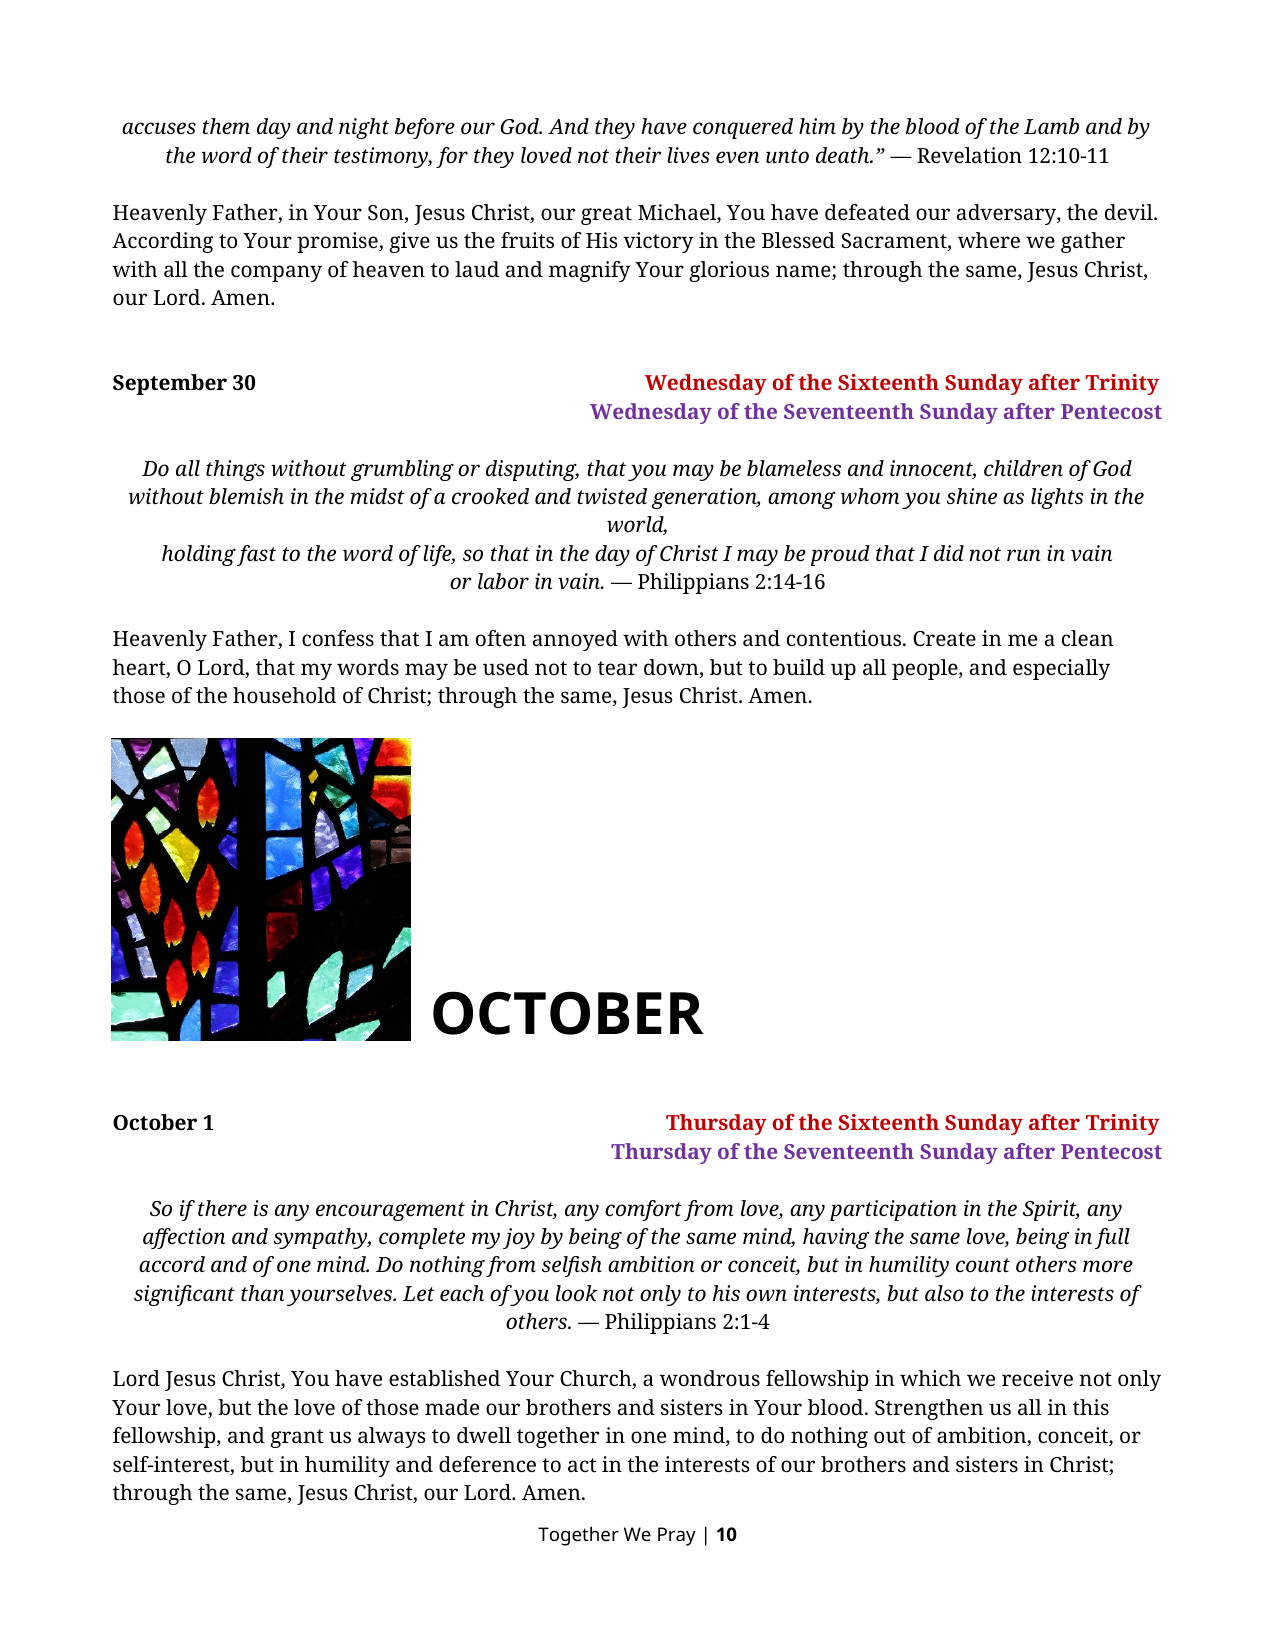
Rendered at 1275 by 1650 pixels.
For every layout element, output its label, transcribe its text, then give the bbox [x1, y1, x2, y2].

text holding fast to the word of life, so that in the day of Christ I may be proud that I did not run in vain [112, 539, 1162, 567]
text October 1 Thursday of the Sixteenth Sunday after Trinity [112, 1108, 1162, 1137]
text Wednesday of the Seventeenth Sunday after Pentecost [112, 397, 1162, 425]
text without blemish in the midst of a crooked and twisted generation, among whom you shine as lights in the world, [112, 482, 1162, 539]
picture [111, 738, 411, 1041]
text Heavenly Father, I confess that I am often annoyed with others and contentious. Create in me a clean heart, O Lord, that my words may be used not to tear down, but to build up all people, and especially those of the household of Christ; through the same, Jesus Christ. Amen. [112, 624, 1162, 710]
text Thursday of the Seventeenth Sunday after Pentecost [112, 1137, 1162, 1165]
text Do all things without grumbling or disputing, that you may be blameless and innocent, children of God [112, 454, 1162, 482]
text September 30 Wednesday of the Sixteenth Sunday after Trinity [112, 368, 1162, 397]
text Lord Jesus Christ, You have established Your Church, a wondrous fellowship in which we receive not only Your love, but the love of those made our brothers and sisters in Your blood. Strengthen us all in this fellowship, and grant us always to dwell together in one mind, to do nothing out of ambition, conceit, or self-interest, but in humility and deference to act in the interests of our brothers and sisters in Christ; through the same, Jesus Christ, our Lord. Amen. [112, 1364, 1162, 1507]
text OCTOBER [112, 972, 1162, 1052]
text So if there is any encouragement in Christ, any comfort from love, any participation in the Spirit, any affection and sympathy, complete my joy by being of the same mind, having the same love, being in full accord and of one mind. Do nothing from selfish ambition or conceit, but in humility count others more significant than yourselves. Let each of you look not only to his own interests, but also to the interests of others. — Philippians 2:1-4 [112, 1194, 1162, 1336]
text Heavenly Father, in Your Son, Jesus Christ, our great Michael, You have defeated our adversary, the devil. According to Your promise, give us the fruits of His victory in the Blessed Sacrament, where we gather with all the company of heaven to laud and magnify Your glorious name; through the same, Jesus Christ, our Lord. Amen. [112, 198, 1162, 312]
text or labor in vain. — Philippians 2:14-16 [112, 567, 1162, 596]
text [112, 112, 1162, 169]
